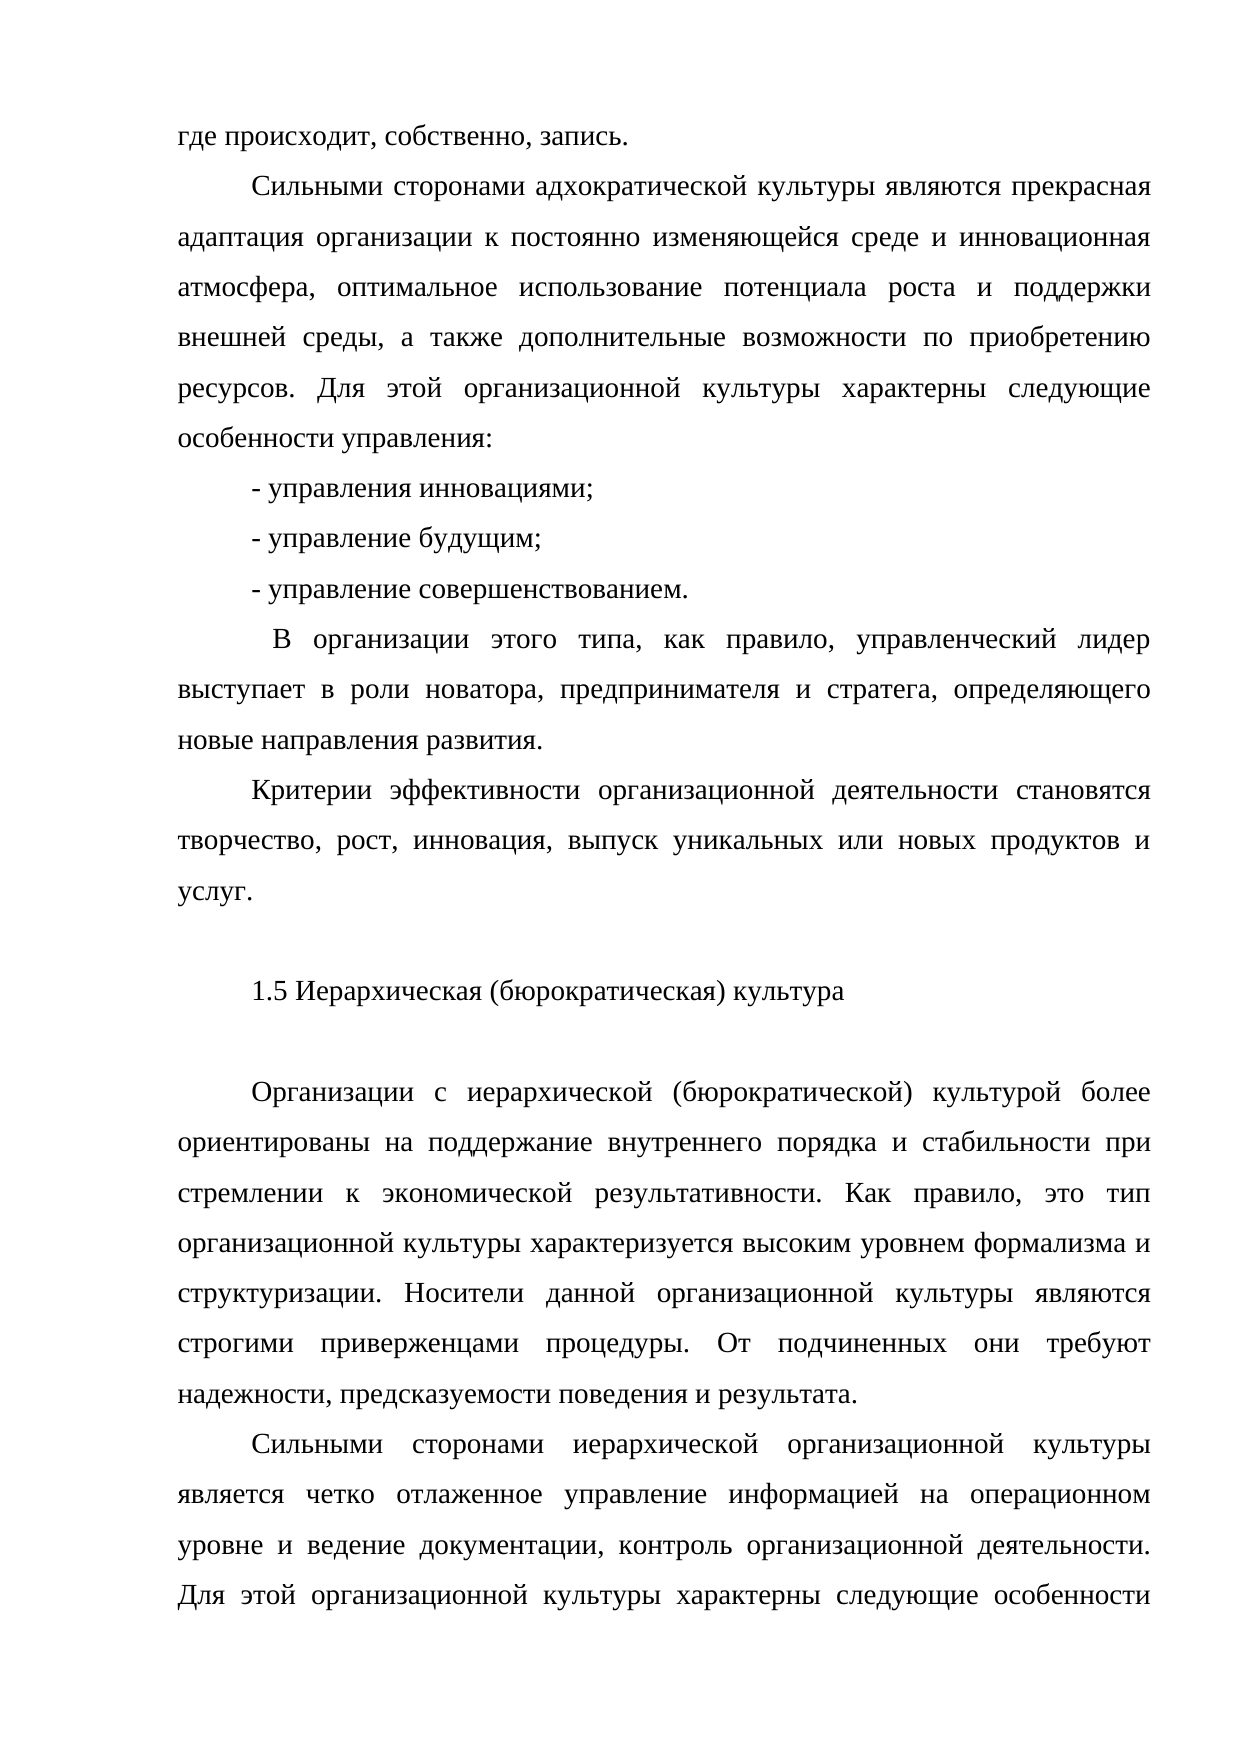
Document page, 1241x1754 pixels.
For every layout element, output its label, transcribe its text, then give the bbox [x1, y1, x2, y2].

text В организации этого типа, как правило, управленческий лидер выступает в роли новатора, предпринимателя и стратега, определяющего новые направления развития. [177, 621, 1152, 755]
text Критерии эффективности организационной деятельности становятся творчество, рост, инновация, выпуск уникальных или новых продуктов и услуг. [177, 772, 1152, 906]
text - управление совершенствованием. [177, 571, 1152, 604]
text Организации с иерархической (бюрократической) культурой более ориентированы на поддержание внутреннего порядка и стабильности при стремлении к экономической результативности. Как правило, это тип организационной культуры характеризуется высоким уровнем формализма и структуризации. Носители данной организационной культуры являются строгими приверженцами процедуры. От подчиненных они требуют надежности, предсказуемости поведения и результата. [177, 1074, 1152, 1409]
text - управления инновациями; [177, 470, 1152, 504]
text Сильными сторонами адхократической культуры являются прекрасная адаптация организации к постоянно изменяющейся среде и инновационная атмосфера, оптимальное использование потенциала роста и поддержки внешней среды, а также дополнительные возможности по приобретению ресурсов. Для этой организационной культуры характерны следующие особенности управления: [177, 168, 1152, 453]
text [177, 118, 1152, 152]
text - управление будущим; [177, 521, 1152, 554]
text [177, 1426, 1152, 1611]
text 1.5 Иерархическая (бюрократическая) культура [251, 973, 1152, 1007]
